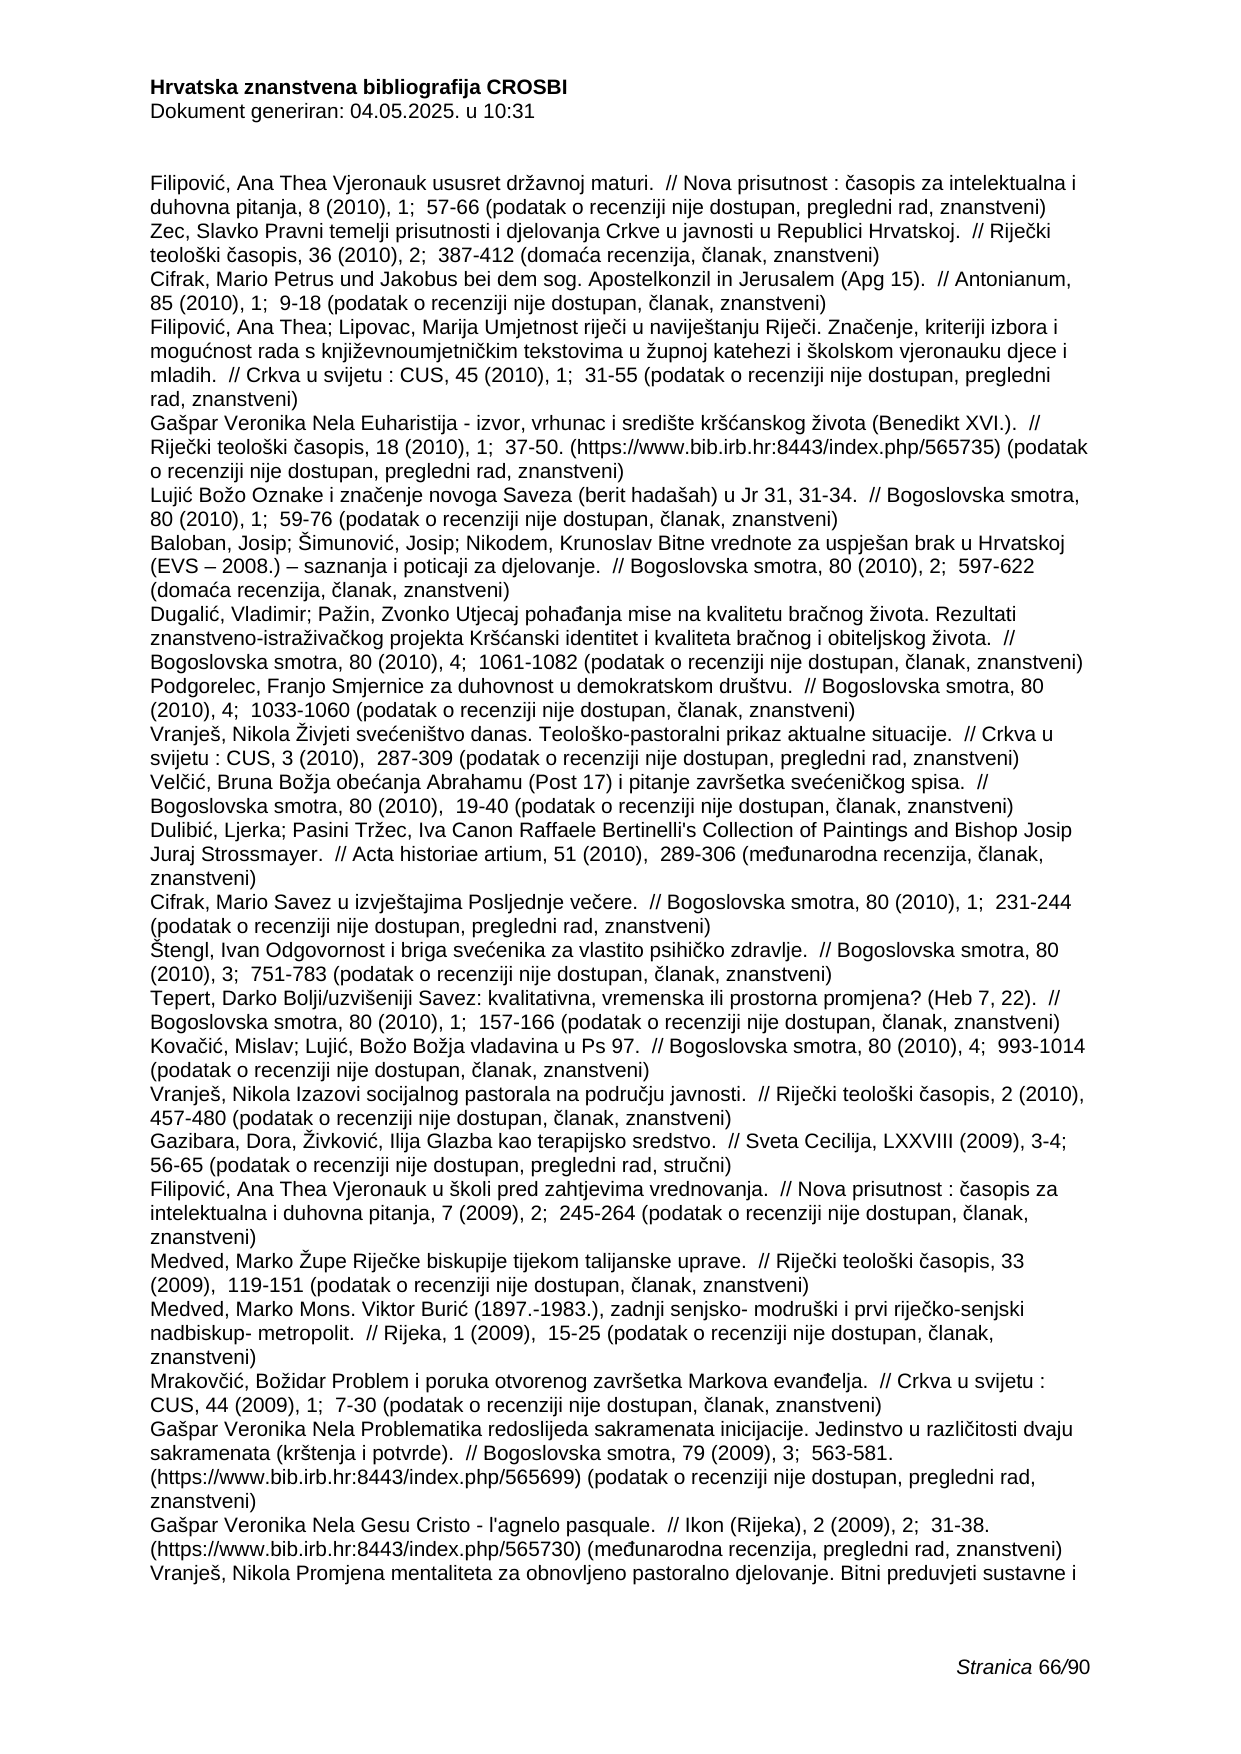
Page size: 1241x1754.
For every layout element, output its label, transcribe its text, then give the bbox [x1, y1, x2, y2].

text Velčić, Bruna [150, 770, 1090, 818]
text Podgorelec, Franjo [150, 674, 1090, 722]
text Baloban, Josip; Šimunović, Josip; Nikodem, Krunoslav [150, 530, 1090, 602]
text Filipović, Ana Thea [150, 171, 1090, 219]
text Cifrak, Mario [150, 890, 1090, 938]
text Tepert, Darko [150, 986, 1090, 1033]
text Cifrak, Mario [150, 267, 1090, 315]
text Medved, Marko [150, 1297, 1090, 1369]
text Gašpar Veronika Nela [150, 411, 1090, 482]
text Vranješ, Nikola [150, 722, 1090, 770]
text Dugalić, Vladimir; Pažin, Zvonko [150, 602, 1090, 674]
text Kovačić, Mislav; Lujić, Božo [150, 1033, 1090, 1081]
text Dulibić, Ljerka; Pasini Tržec, Iva [150, 818, 1090, 890]
text Gašpar Veronika Nela [150, 1513, 1090, 1561]
text Štengl, Ivan [150, 938, 1090, 986]
text Medved, Marko [150, 1249, 1090, 1297]
text Mrakovčić, Božidar [150, 1369, 1090, 1417]
text Gašpar Veronika Nela [150, 1417, 1090, 1513]
text Filipović, Ana Thea [150, 1177, 1090, 1249]
text Lujić Božo [150, 482, 1090, 530]
text Zec, Slavko [150, 219, 1090, 267]
text Vranješ, Nikola [150, 1081, 1090, 1129]
text Gazibara, Dora, Živković, Ilija [150, 1129, 1090, 1177]
text Vranješ, Nikola [150, 1561, 1090, 1584]
text Filipović, Ana Thea; Lipovac, Marija [150, 315, 1090, 411]
